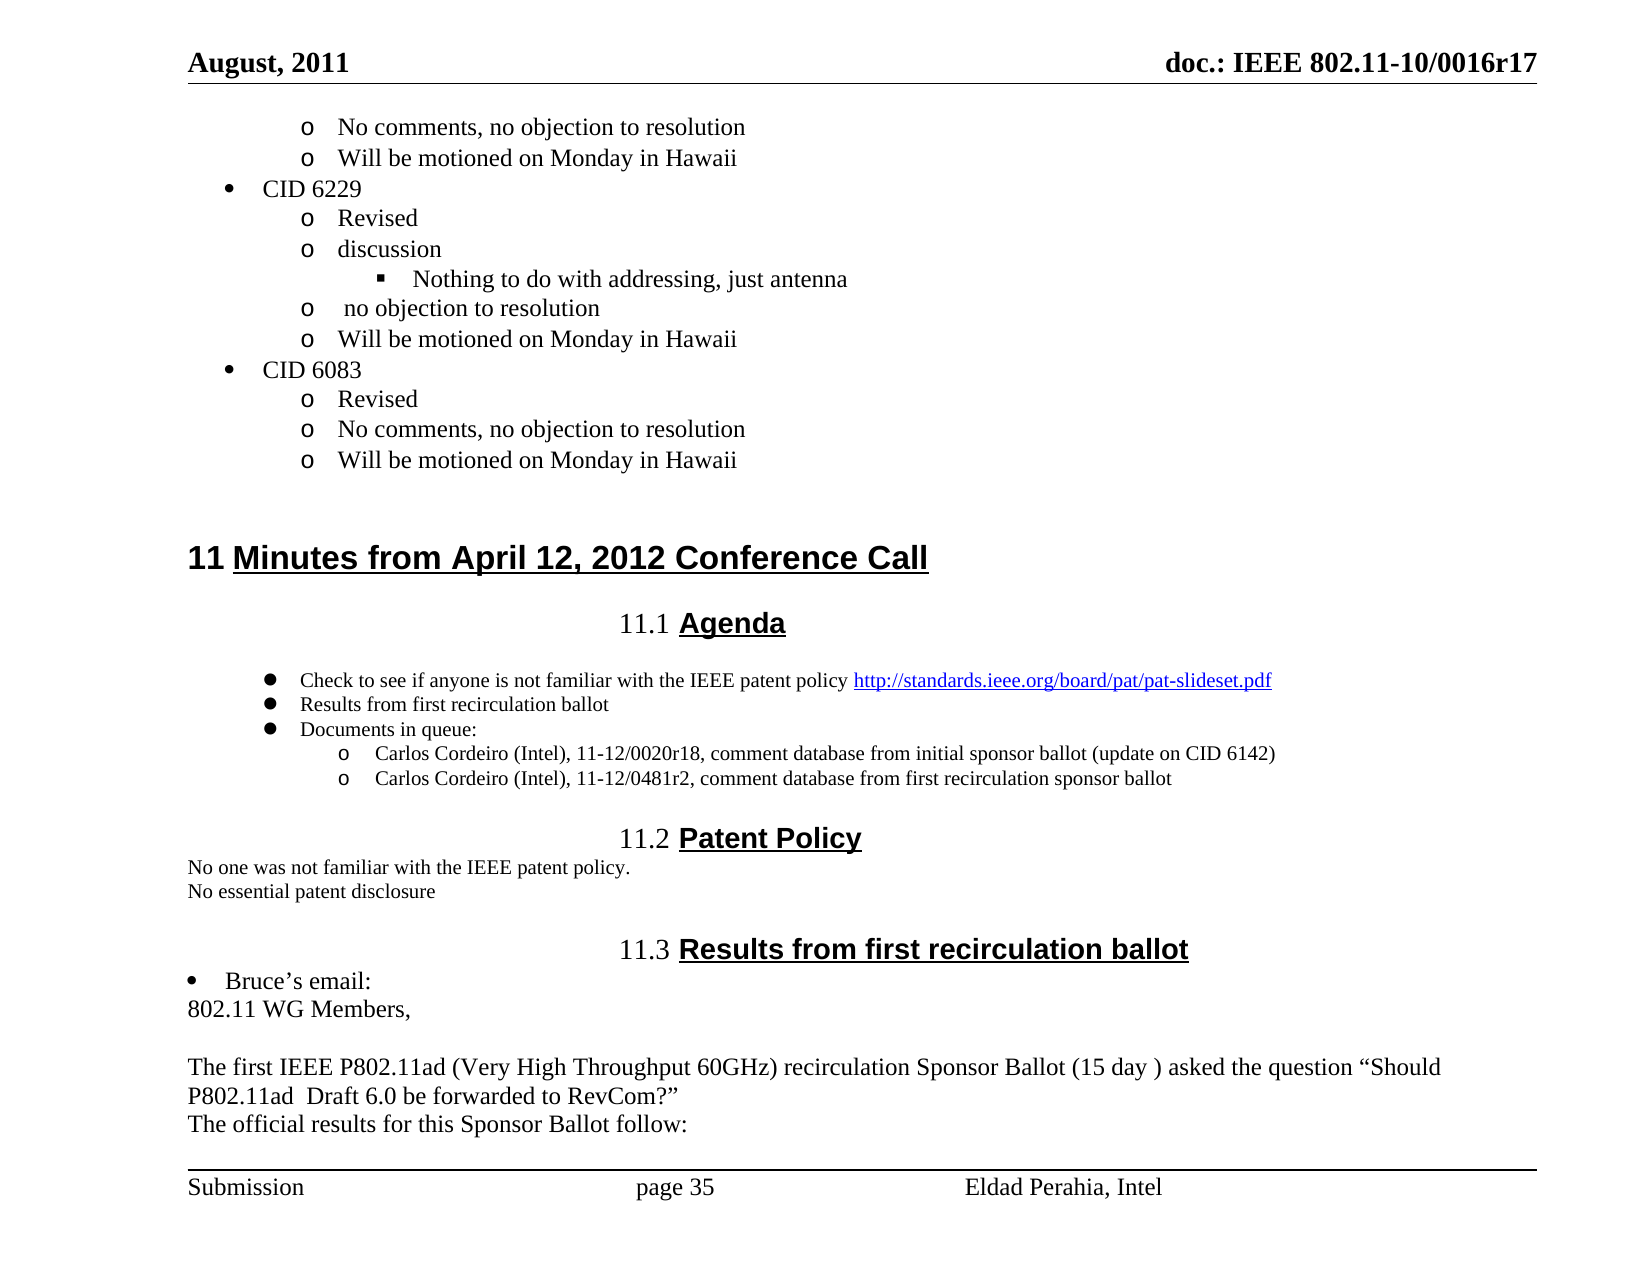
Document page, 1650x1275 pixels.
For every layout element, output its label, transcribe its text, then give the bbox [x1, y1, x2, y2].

list Check to see if anyone is not familiar with the IEEE patent policy http://standards.ieee.org/board/pat/pat-slideset.pdf [262, 668, 1537, 692]
list discussion [300, 234, 1537, 264]
subtitle Agenda [619, 606, 1537, 639]
subtitle Minutes from April 12, 2012 Conference Call [187, 538, 1537, 577]
list Will be motioned on Monday in Hawaii [300, 143, 1537, 174]
text No one was not familiar with the IEEE patent policy. [187, 855, 1537, 879]
list Will be motioned on Monday in Hawaii [300, 445, 1537, 476]
text 802.11 WG Members, [187, 994, 1537, 1023]
list Bruce’s email: [187, 966, 1537, 994]
list CID 6229 [225, 174, 1537, 203]
list Results from first recirculation ballot [262, 692, 1537, 716]
list Carlos Cordeiro (Intel), 11-12/0020r18, comment database from initial sponsor ballot (update on CID 6142) [337, 741, 1537, 766]
text The first IEEE P802.11ad (Very High Throughput 60GHz) recirculation Sponsor Ballot (15 day ) asked the question “Should P802.11ad Draft 6.0 be forwarded to RevCom?” [187, 1052, 1537, 1109]
list Carlos Cordeiro (Intel), 11-12/0481r2, comment database from first recirculation sponsor ballot [337, 766, 1537, 792]
subtitle Results from first recirculation ballot [619, 932, 1537, 966]
list No comments, no objection to resolution [300, 112, 1537, 143]
list Nothing to do with addressing, just antenna [375, 264, 1537, 293]
list Revised [300, 384, 1537, 414]
text The official results for this Sponsor Ballot follow: [187, 1109, 1537, 1138]
list no objection to resolution [300, 293, 1537, 324]
list No comments, no objection to resolution [300, 414, 1537, 445]
list Revised [300, 203, 1537, 234]
text No essential patent disclosure [187, 879, 1537, 903]
list Will be motioned on Monday in Hawaii [300, 324, 1537, 355]
list CID 6083 [225, 355, 1537, 384]
list Documents in queue: [262, 716, 1537, 741]
subtitle Patent Policy [619, 821, 1537, 855]
